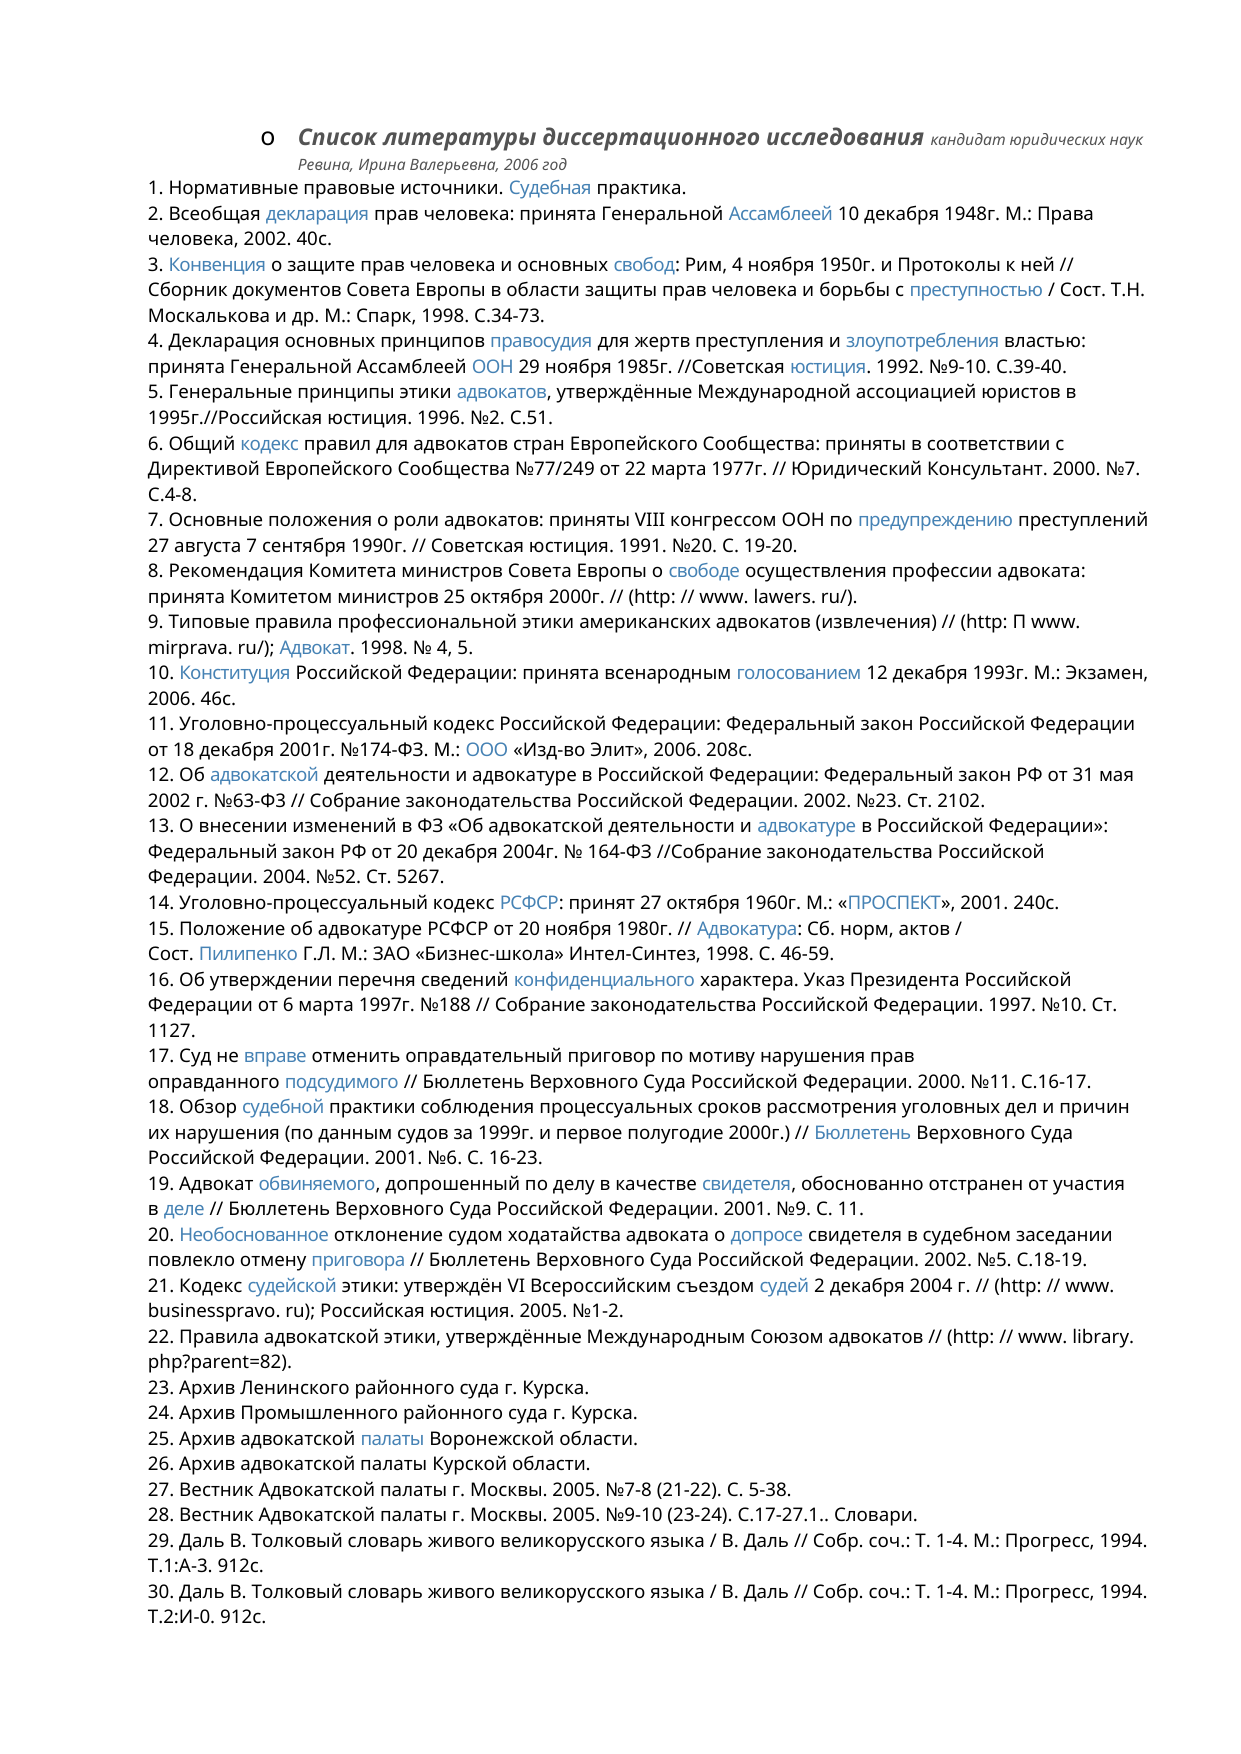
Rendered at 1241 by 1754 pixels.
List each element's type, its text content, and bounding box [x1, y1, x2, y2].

subtitle Список литературы диссертационного исследования кандидат юридических наук Ревина, Ирина Валерьевна, 2006 год [260, 118, 1152, 175]
